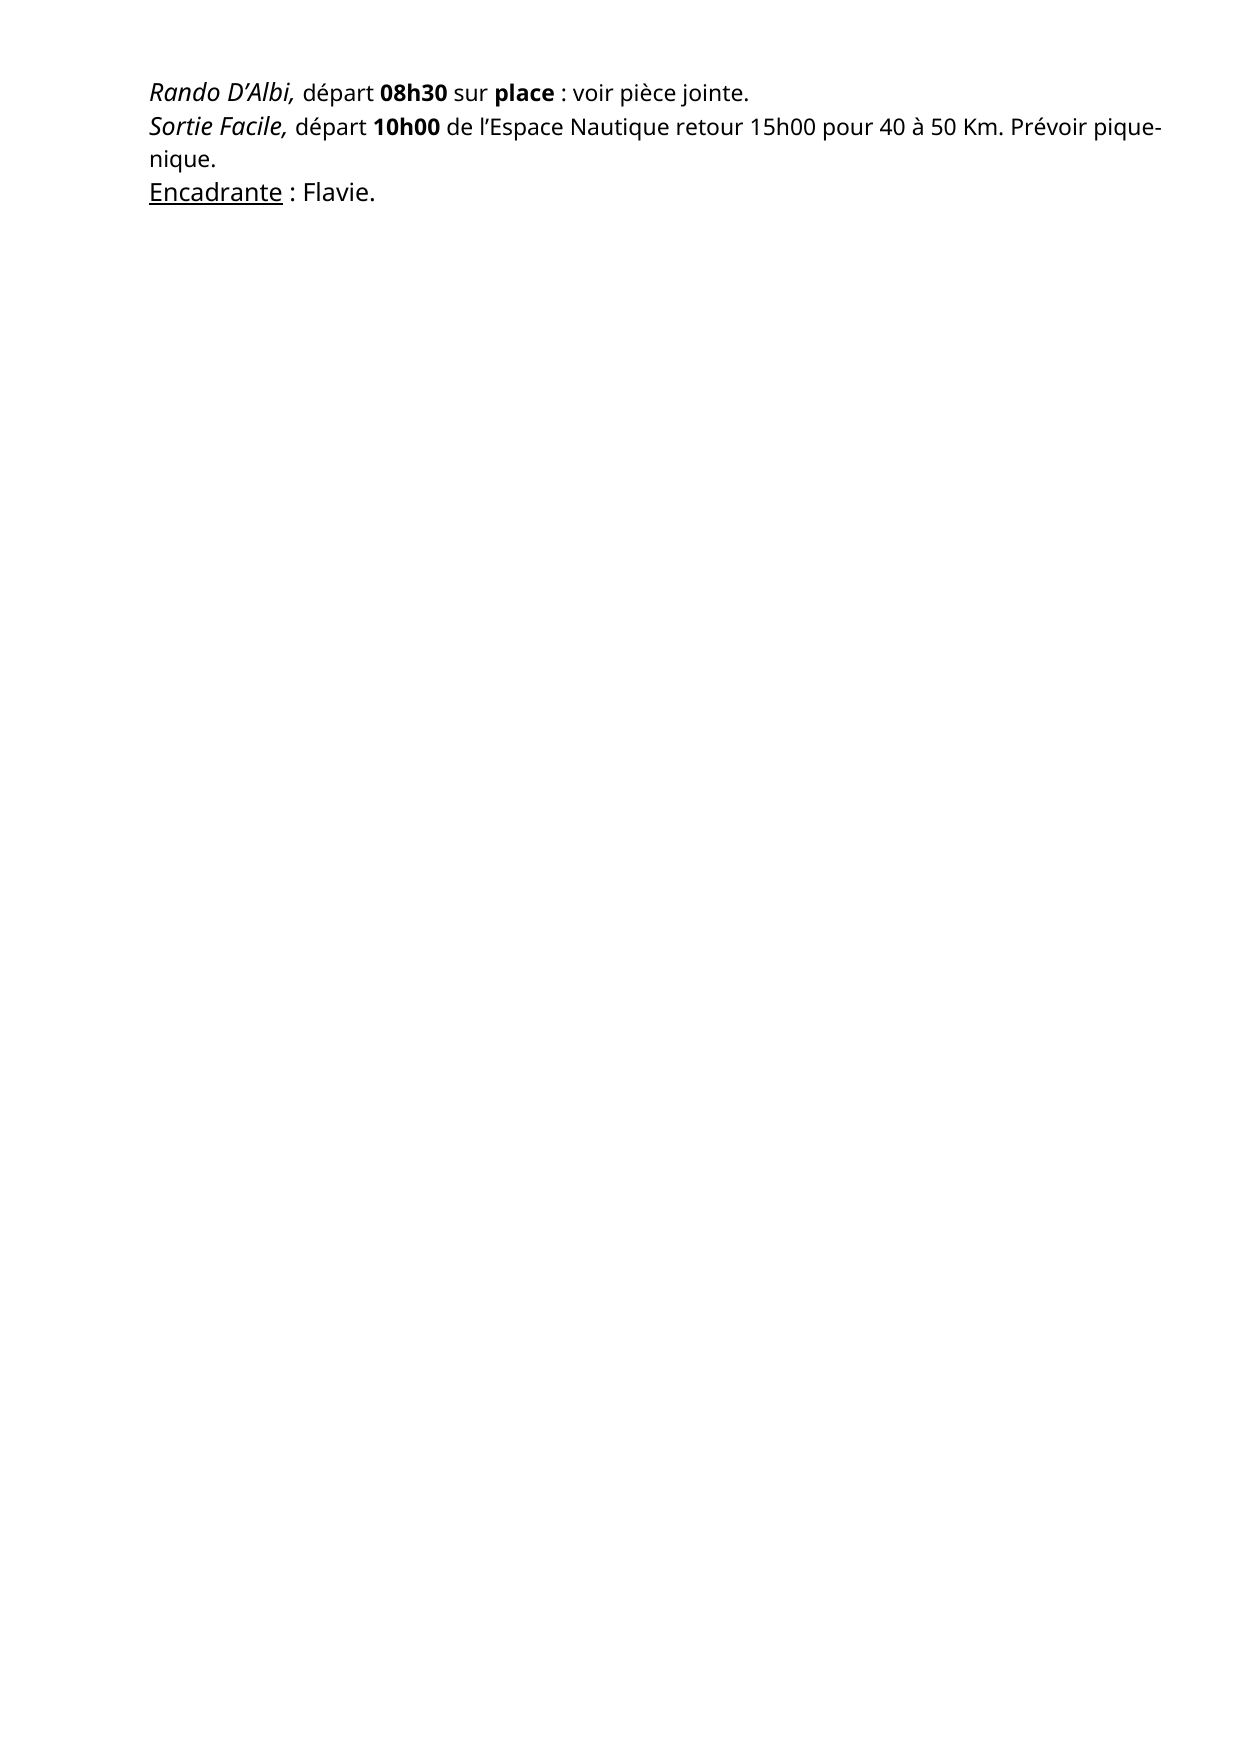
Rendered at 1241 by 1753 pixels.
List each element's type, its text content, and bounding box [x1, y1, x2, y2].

text Sortie Facile, départ 10h00 de l’Espace Nautique retour 15h00 pour 40 à 50 Km. Prévoir pique-nique. [149, 109, 1165, 174]
text Rando D’Albi, départ 08h30 sur place : voir pièce jointe. [149, 75, 1165, 109]
text Encadrante : Flavie. [149, 174, 1165, 208]
